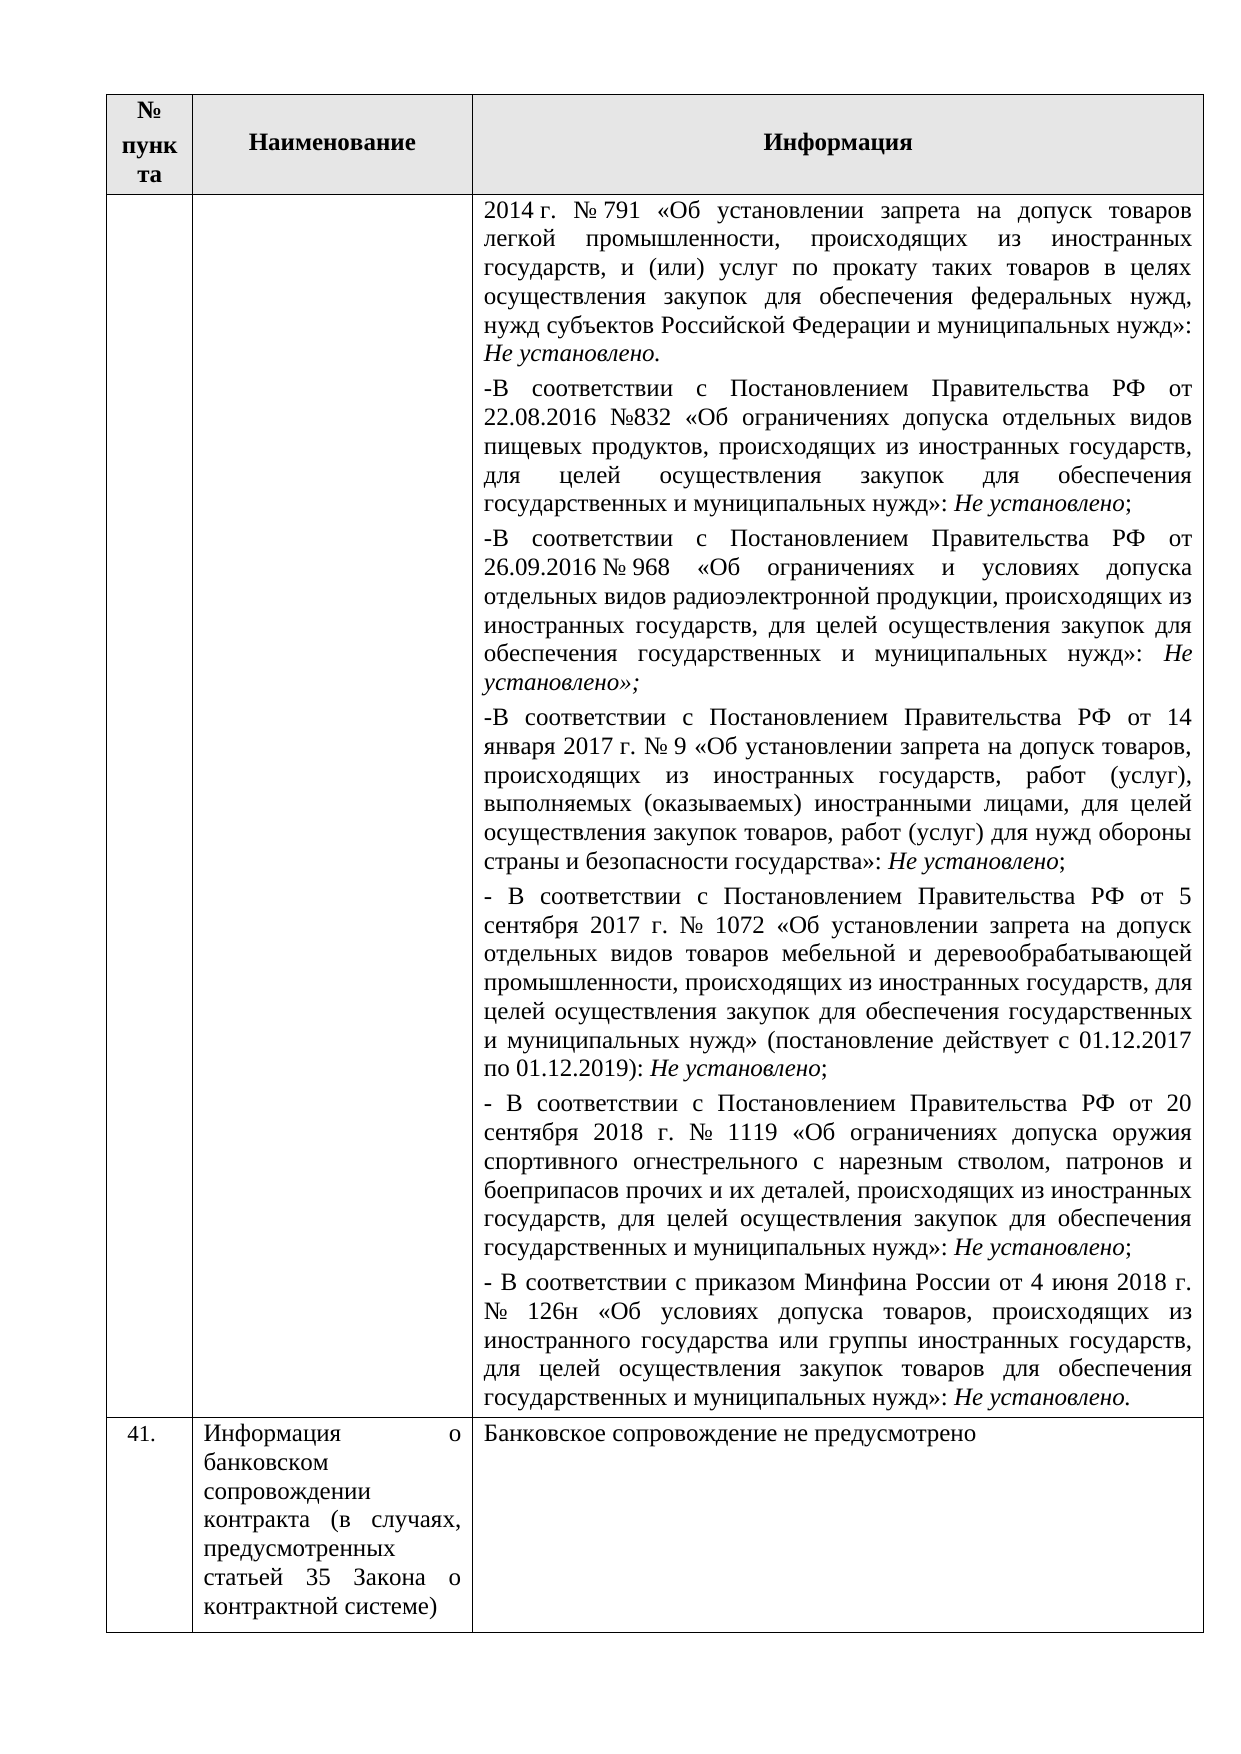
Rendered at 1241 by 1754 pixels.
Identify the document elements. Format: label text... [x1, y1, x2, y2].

table_header № пункта [107, 95, 192, 194]
table_cell Банковское сопровождение не предусмотрено [473, 1418, 1203, 1632]
table_cell [107, 1418, 192, 1632]
table_header Информация [473, 95, 1203, 194]
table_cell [473, 195, 1203, 1417]
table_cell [193, 195, 472, 1417]
table_cell [107, 195, 192, 1417]
table_header Наименование [193, 95, 472, 194]
table_cell Информация о банковском сопровождении контракта (в случаях, предусмотренных статьей 35 Закона о контрактной системе) [193, 1418, 472, 1632]
